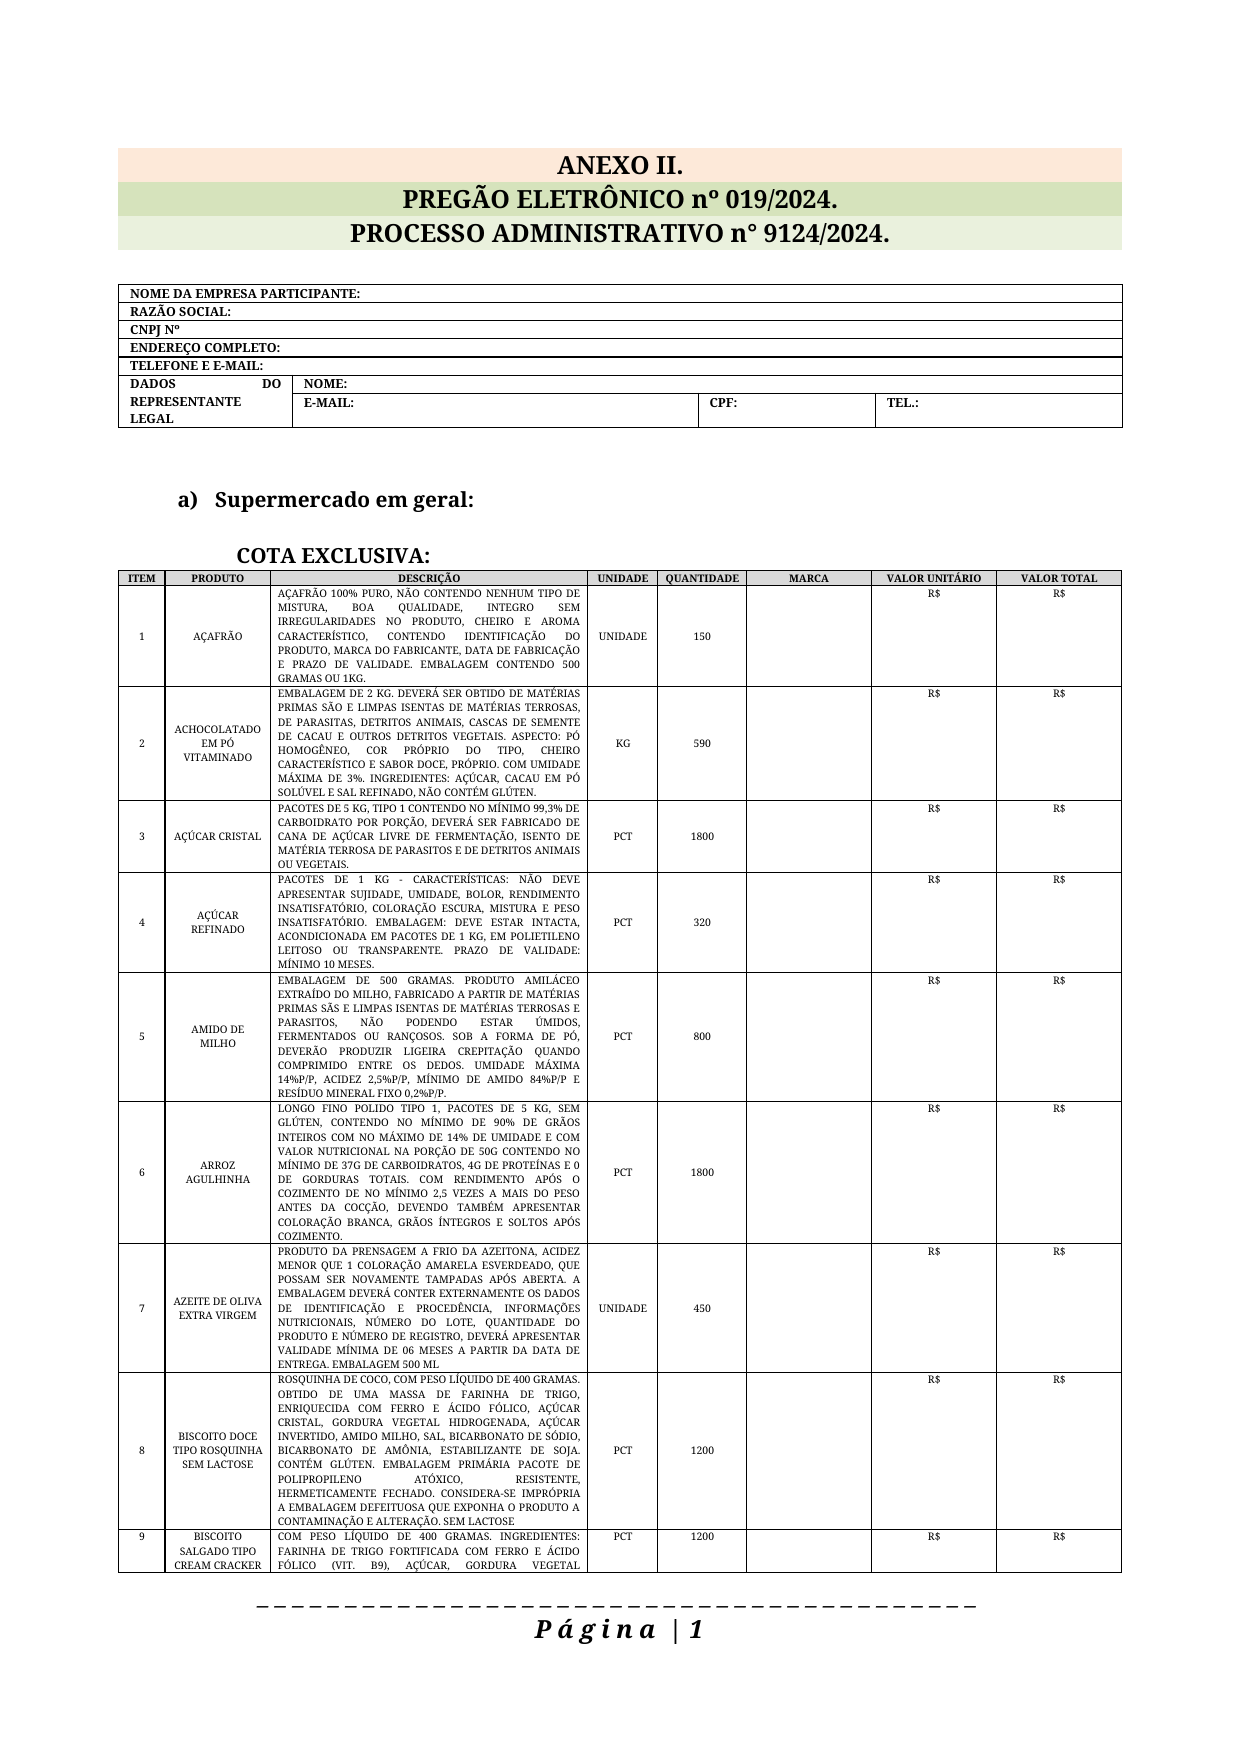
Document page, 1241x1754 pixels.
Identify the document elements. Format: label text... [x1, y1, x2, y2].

table_cell R$ [872, 1373, 996, 1529]
table_cell R$ [997, 873, 1121, 972]
table_cell 800 [658, 973, 746, 1101]
table_cell TELEFONE E E-MAIL: [119, 358, 1122, 374]
table_cell RAZÃO SOCIAL: [119, 303, 1122, 320]
table_cell PCT [588, 1373, 657, 1529]
table_cell LONGO FINO POLIDO TIPO 1, PACOTES DE 5 KG, SEM GLÚTEN, CONTENDO NO MÍNIMO DE 90% DE GRÃOS INTEIROS COM NO MÁXIMO DE 14% DE UMIDADE E COM VALOR NUTRICIONAL NA PORÇÃO DE 50G CONTENDO NO MÍNIMO DE 37G DE CARBOIDRATOS, 4G DE PROTEÍNAS E 0 DE GORDURAS TOTAIS. COM RENDIMENTO APÓS O COZIMENTO DE NO MÍNIMO 2,5 VEZES A MAIS DO PESO ANTES DA COCÇÃO, DEVENDO TAMBÉM APRESENTAR COLORAÇÃO BRANCA, GRÃOS ÍNTEGROS E SOLTOS APÓS COZIMENTO. [271, 1102, 587, 1243]
table_cell PCT [588, 873, 657, 972]
table_cell 8 [119, 1373, 164, 1529]
table_cell 7 [119, 1244, 164, 1372]
table_cell ARROZ AGULHINHA [166, 1102, 270, 1243]
table_cell R$ [997, 1373, 1121, 1529]
table_header VALOR UNITÁRIO [872, 571, 996, 585]
table_cell PCT [588, 801, 657, 872]
table_cell 1200 [658, 1530, 746, 1572]
table_header MARCA [747, 571, 871, 585]
table_cell 1800 [658, 801, 746, 872]
table_cell 2 [119, 687, 164, 800]
text COTA EXCLUSIVA: [236, 542, 1122, 570]
list Supermercado em geral: [177, 485, 1122, 513]
table_cell R$ [872, 687, 996, 800]
table_header PRODUTO [166, 571, 270, 585]
table_cell R$ [872, 1530, 996, 1572]
table_cell 450 [658, 1244, 746, 1372]
table_cell AMIDO DE MILHO [166, 973, 270, 1101]
table_cell R$ [872, 586, 996, 686]
table_cell UNIDADE [588, 586, 657, 686]
table_cell [747, 1102, 871, 1243]
table_cell 150 [658, 586, 746, 686]
table_header ITEM [119, 571, 164, 585]
table_cell AÇAFRÃO 100% PURO, NÃO CONTENDO NENHUM TIPO DE MISTURA, BOA QUALIDADE, INTEGRO SEM IRREGULARIDADES NO PRODUTO, CHEIRO E AROMA CARACTERÍSTICO, CONTENDO IDENTIFICAÇÃO DO PRODUTO, MARCA DO FABRICANTE, DATA DE FABRICAÇÃO E PRAZO DE VALIDADE. EMBALAGEM CONTENDO 500 GRAMAS OU 1KG. [271, 586, 587, 686]
table_cell 4 [119, 873, 164, 972]
table_cell [747, 1244, 871, 1372]
table_cell [747, 586, 871, 686]
table_cell R$ [997, 973, 1121, 1101]
table_cell 5 [119, 973, 164, 1101]
text PREGÃO ELETRÔNICO nº 019/2024. [118, 182, 1122, 216]
table_cell R$ [872, 1102, 996, 1243]
table_cell PACOTES DE 1 KG - CARACTERÍSTICAS: NÃO DEVE APRESENTAR SUJIDADE, UMIDADE, BOLOR, RENDIMENTO INSATISFATÓRIO, COLORAÇÃO ESCURA, MISTURA E PESO INSATISFATÓRIO. EMBALAGEM: DEVE ESTAR INTACTA, ACONDICIONADA EM PACOTES DE 1 KG, EM POLIETILENO LEITOSO OU TRANSPARENTE. PRAZO DE VALIDADE: MÍNIMO 10 MESES. [271, 873, 587, 972]
table_cell EMBALAGEM DE 500 GRAMAS. PRODUTO AMILÁCEO EXTRAÍDO DO MILHO, FABRICADO A PARTIR DE MATÉRIAS PRIMAS SÃS E LIMPAS ISENTAS DE MATÉRIAS TERROSAS E PARASITOS, NÃO PODENDO ESTAR ÚMIDOS, FERMENTADOS OU RANÇOSOS. SOB A FORMA DE PÓ, DEVERÃO PRODUZIR LIGEIRA CREPITAÇÃO QUANDO COMPRIMIDO ENTRE OS DEDOS. UMIDADE MÁXIMA 14%P/P, ACIDEZ 2,5%P/P, MÍNIMO DE AMIDO 84%P/P E RESÍDUO MINERAL FIXO 0,2%P/P. [271, 973, 587, 1101]
table_cell 320 [658, 873, 746, 972]
text ANEXO II. [118, 148, 1122, 182]
table_cell R$ [997, 801, 1121, 872]
table_cell R$ [997, 1530, 1121, 1572]
table_header VALOR TOTAL [997, 571, 1121, 585]
table_header UNIDADE [588, 571, 657, 585]
table_header QUANTIDADE [658, 571, 746, 585]
table_cell R$ [997, 1102, 1121, 1243]
table_cell 3 [119, 801, 164, 872]
table_cell R$ [872, 1244, 996, 1372]
table_cell AÇÚCAR REFINADO [166, 873, 270, 972]
table_cell ENDEREÇO COMPLETO: [119, 339, 1122, 356]
table_cell [747, 687, 871, 800]
table_cell ACHOCOLATADO EM PÓ VITAMINADO [166, 687, 270, 800]
table_cell PRODUTO DA PRENSAGEM A FRIO DA AZEITONA, ACIDEZ MENOR QUE 1 COLORAÇÃO AMARELA ESVERDEADO, QUE POSSAM SER NOVAMENTE TAMPADAS APÓS ABERTA. A EMBALAGEM DEVERÁ CONTER EXTERNAMENTE OS DADOS DE IDENTIFICAÇÃO E PROCEDÊNCIA, INFORMAÇÕES NUTRICIONAIS, NÚMERO DO LOTE, QUANTIDADE DO PRODUTO E NÚMERO DE REGISTRO, DEVERÁ APRESENTAR VALIDADE MÍNIMA DE 06 MESES A PARTIR DA DATA DE ENTREGA. EMBALAGEM 500 ML [271, 1244, 587, 1372]
table_cell 1800 [658, 1102, 746, 1243]
table_header NOME DA EMPRESA PARTICIPANTE: [119, 285, 1122, 302]
table_cell R$ [872, 873, 996, 972]
table_cell R$ [997, 586, 1121, 686]
table_cell 1 [119, 586, 164, 686]
table_cell PCT [588, 973, 657, 1101]
table_cell R$ [872, 973, 996, 1101]
table_cell [747, 1530, 871, 1572]
table_cell NOME: [293, 376, 1122, 393]
table_cell R$ [997, 1244, 1121, 1372]
table_cell E-MAIL: [293, 394, 698, 427]
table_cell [166, 1530, 270, 1572]
table_cell AÇAFRÃO [166, 586, 270, 686]
table_cell 590 [658, 687, 746, 800]
table_cell 6 [119, 1102, 164, 1243]
table_cell AÇÚCAR CRISTAL [166, 801, 270, 872]
table_cell R$ [872, 801, 996, 872]
table_cell [747, 1373, 871, 1529]
table_cell UNIDADE [588, 1244, 657, 1372]
table_cell EMBALAGEM DE 2 KG. DEVERÁ SER OBTIDO DE MATÉRIAS PRIMAS SÃO E LIMPAS ISENTAS DE MATÉRIAS TERROSAS, DE PARASITAS, DETRITOS ANIMAIS, CASCAS DE SEMENTE DE CACAU E OUTROS DETRITOS VEGETAIS. ASPECTO: PÓ HOMOGÊNEO, COR PRÓPRIO DO TIPO, CHEIRO CARACTERÍSTICO E SABOR DOCE, PRÓPRIO. COM UMIDADE MÁXIMA DE 3%. INGREDIENTES: AÇÚCAR, CACAU EM PÓ SOLÚVEL E SAL REFINADO, NÃO CONTÉM GLÚTEN. [271, 687, 587, 800]
table_cell PACOTES DE 5 KG, TIPO 1 CONTENDO NO MÍNIMO 99,3% DE CARBOIDRATO POR PORÇÃO, DEVERÁ SER FABRICADO DE CANA DE AÇÚCAR LIVRE DE FERMENTAÇÃO, ISENTO DE MATÉRIA TERROSA DE PARASITOS E DE DETRITOS ANIMAIS OU VEGETAIS. [271, 801, 587, 872]
table_cell PCT [588, 1530, 657, 1572]
table_cell ROSQUINHA DE COCO, COM PESO LÍQUIDO DE 400 GRAMAS. OBTIDO DE UMA MASSA DE FARINHA DE TRIGO, ENRIQUECIDA COM FERRO E ÁCIDO FÓLICO, AÇÚCAR CRISTAL, GORDURA VEGETAL HIDROGENADA, AÇÚCAR INVERTIDO, AMIDO MILHO, SAL, BICARBONATO DE SÓDIO, BICARBONATO DE AMÔNIA, ESTABILIZANTE DE SOJA. CONTÉM GLÚTEN. EMBALAGEM PRIMÁRIA PACOTE DE POLIPROPILENO ATÓXICO, RESISTENTE, HERMETICAMENTE FECHADO. CONSIDERA-SE IMPRÓPRIA A EMBALAGEM DEFEITUOSA QUE EXPONHA O PRODUTO A CONTAMINAÇÃO E ALTERAÇÃO. SEM LACTOSE [271, 1373, 587, 1529]
table_cell R$ [997, 687, 1121, 800]
table_cell [747, 801, 871, 872]
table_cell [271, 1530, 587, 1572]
table_cell BISCOITO DOCE TIPO ROSQUINHA SEM LACTOSE [166, 1373, 270, 1529]
table_cell CNPJ Nº [119, 321, 1122, 338]
table_cell 1200 [658, 1373, 746, 1529]
table_cell DADOS DO REPRESENTANTE LEGAL [119, 376, 292, 427]
table_cell [747, 873, 871, 972]
table_cell [747, 973, 871, 1101]
table_cell CPF: [699, 394, 875, 427]
table_header DESCRIÇÃO [271, 571, 587, 585]
table_cell KG [588, 687, 657, 800]
table_cell TEL.: [876, 394, 1122, 427]
table_cell AZEITE DE OLIVA EXTRA VIRGEM [166, 1244, 270, 1372]
table_cell 9 [119, 1530, 164, 1572]
table_cell PCT [588, 1102, 657, 1243]
text PROCESSO ADMINISTRATIVO n° 9124/2024. [118, 216, 1122, 250]
